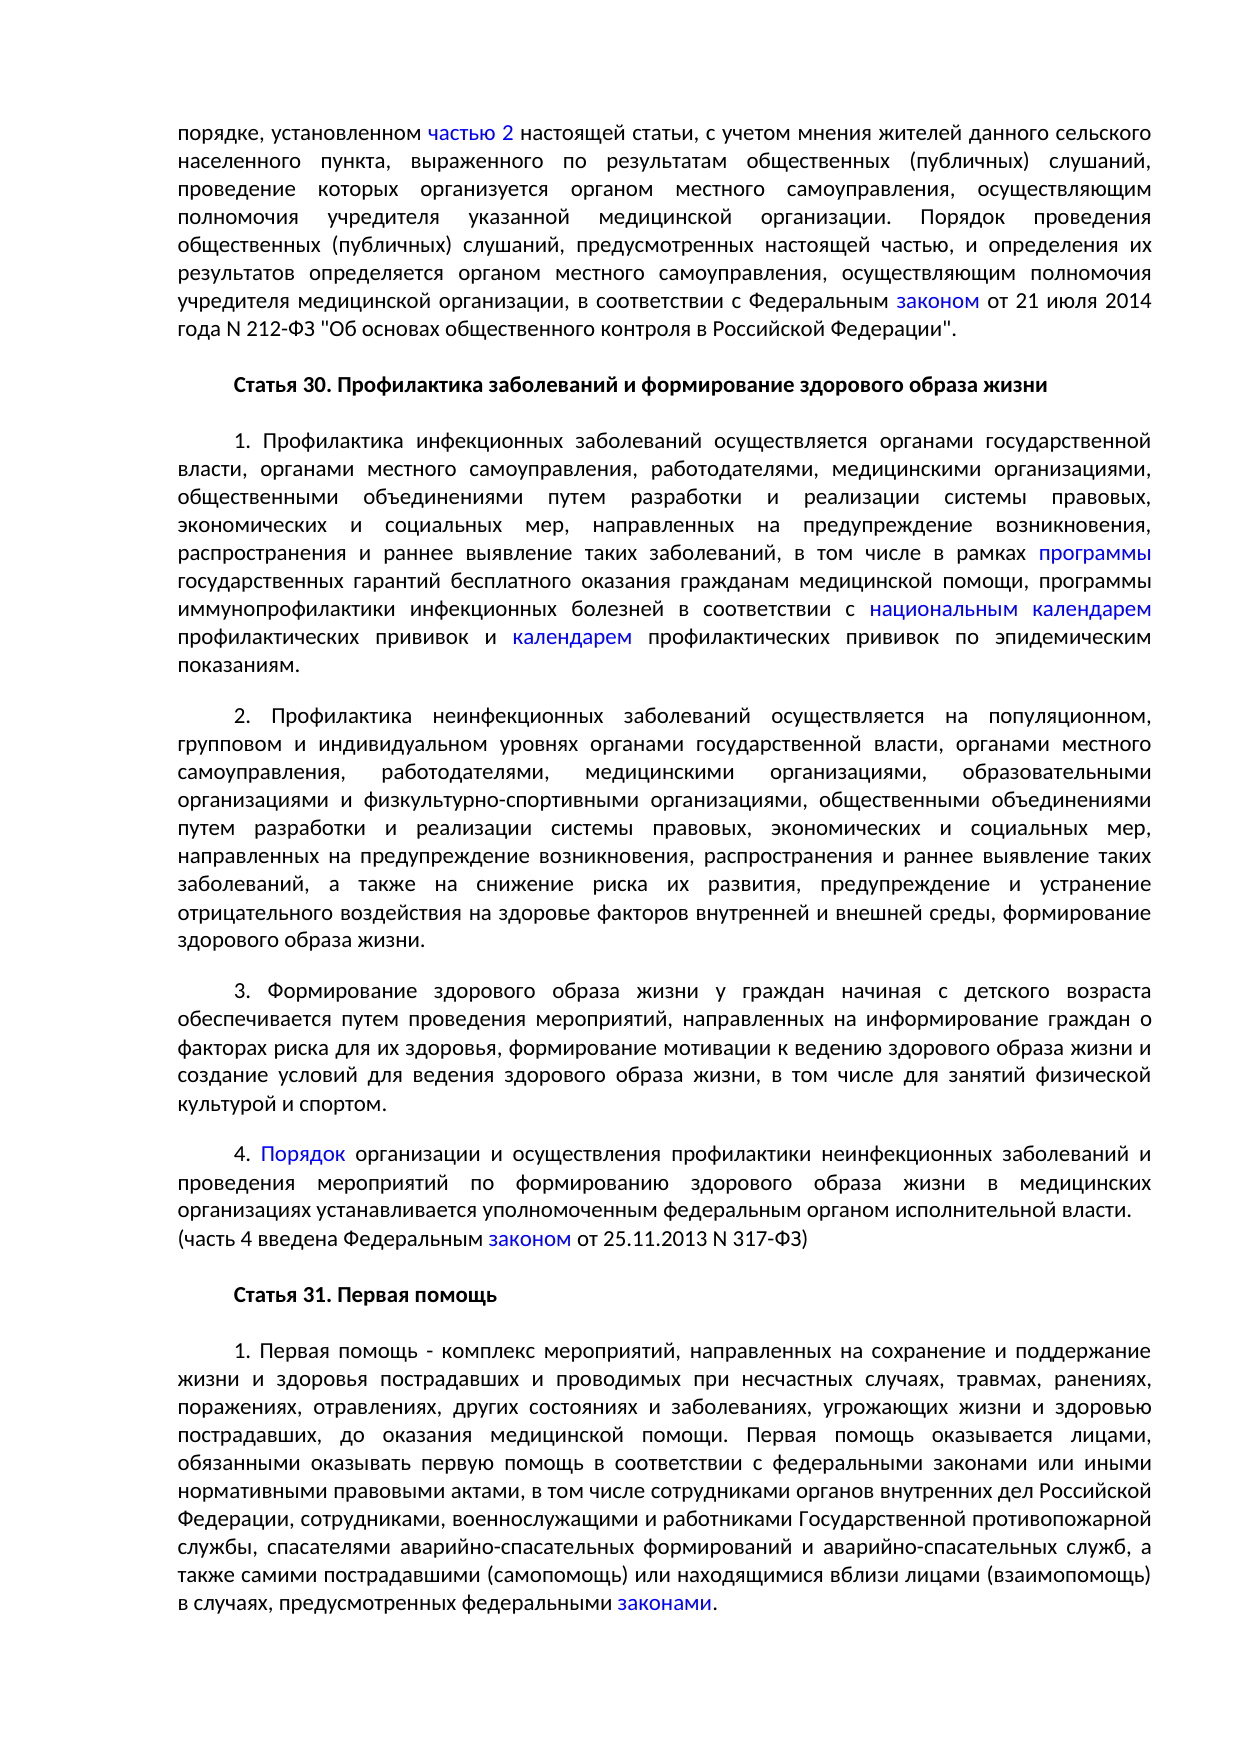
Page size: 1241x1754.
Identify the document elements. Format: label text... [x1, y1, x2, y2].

text (часть 4 введена Федеральным законом от 25.11.2013 N 317-ФЗ) [177, 1224, 1152, 1252]
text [177, 118, 1152, 342]
text 1. Первая помощь - комплекс мероприятий, направленных на сохранение и поддержание жизни и здоровья пострадавших и проводимых при несчастных случаях, травмах, ранениях, поражениях, отравлениях, других состояниях и заболеваниях, угрожающих жизни и здоровью пострадавших, до оказания медицинской помощи. Первая помощь оказывается лицами, обязанными оказывать первую помощь в соответствии с федеральными законами или иными нормативными правовыми актами, в том числе сотрудниками органов внутренних дел Российской Федерации, сотрудниками, военнослужащими и работниками Государственной противопожарной службы, спасателями аварийно-спасательных формирований и аварийно-спасательных служб, а также самими пострадавшими (самопомощь) или находящимися вблизи лицами (взаимопомощь) в случаях, предусмотренных федеральными законами. [177, 1336, 1152, 1616]
text 3. Формирование здорового образа жизни у граждан начиная с детского возраста обеспечивается путем проведения мероприятий, направленных на информирование граждан о факторах риска для их здоровья, формирование мотивации к ведению здорового образа жизни и создание условий для ведения здорового образа жизни, в том числе для занятий физической культурой и спортом. [177, 977, 1152, 1117]
title Статья 31. Первая помощь [177, 1280, 1152, 1308]
text 4. Порядок организации и осуществления профилактики неинфекционных заболеваний и проведения мероприятий по формированию здорового образа жизни в медицинских организациях устанавливается уполномоченным федеральным органом исполнительной власти. [177, 1139, 1152, 1224]
title Статья 30. Профилактика заболеваний и формирование здорового образа жизни [177, 370, 1152, 398]
text 2. Профилактика неинфекционных заболеваний осуществляется на популяционном, групповом и индивидуальном уровнях органами государственной власти, органами местного самоуправления, работодателями, медицинскими организациями, образовательными организациями и физкультурно-спортивными организациями, общественными объединениями путем разработки и реализации системы правовых, экономических и социальных мер, направленных на предупреждение возникновения, распространения и раннее выявление таких заболеваний, а также на снижение риска их развития, предупреждение и устранение отрицательного воздействия на здоровье факторов внутренней и внешней среды, формирование здорового образа жизни. [177, 701, 1152, 954]
text 1. Профилактика инфекционных заболеваний осуществляется органами государственной власти, органами местного самоуправления, работодателями, медицинскими организациями, общественными объединениями путем разработки и реализации системы правовых, экономических и социальных мер, направленных на предупреждение возникновения, распространения и раннее выявление таких заболеваний, в том числе в рамках программы государственных гарантий бесплатного оказания гражданам медицинской помощи, программы иммунопрофилактики инфекционных болезней в соответствии с национальным календарем профилактических прививок и календарем профилактических прививок по эпидемическим показаниям. [177, 426, 1152, 678]
